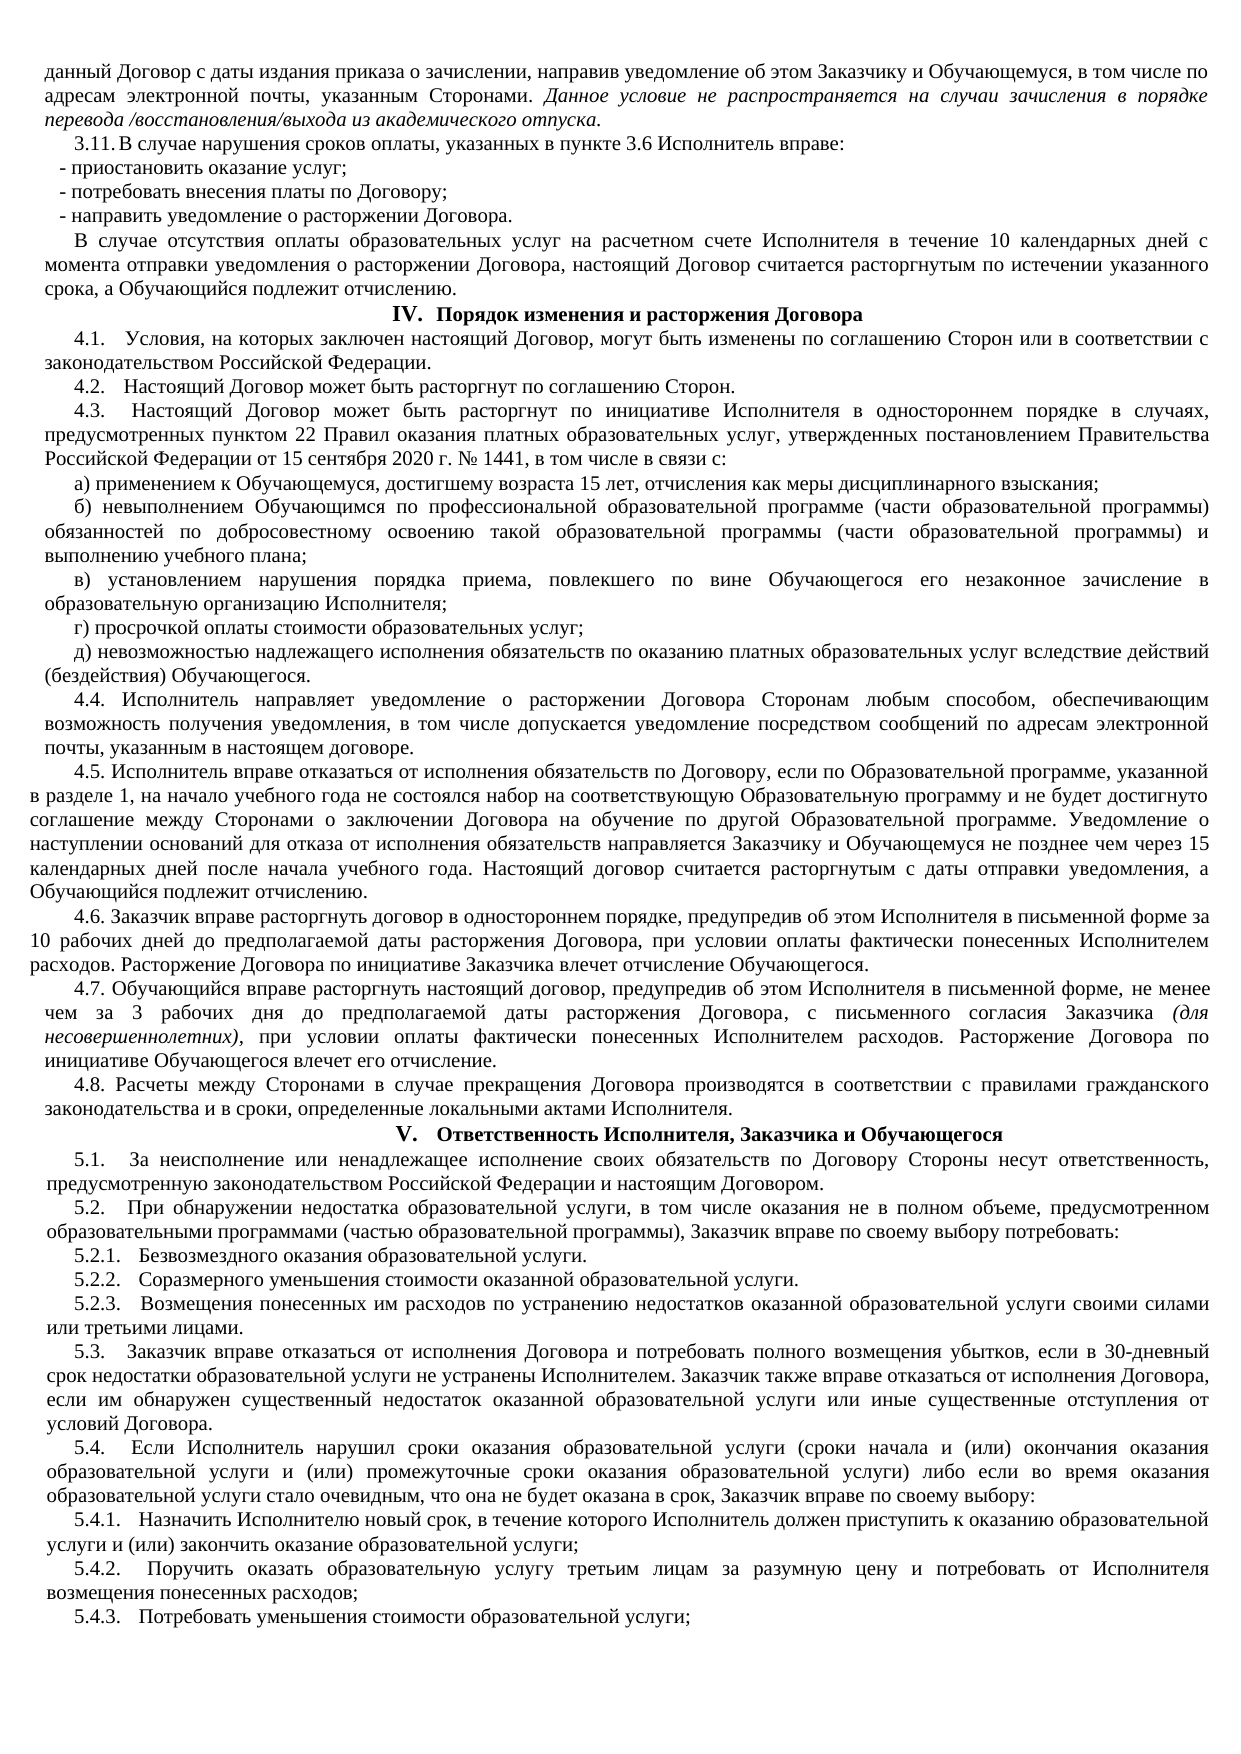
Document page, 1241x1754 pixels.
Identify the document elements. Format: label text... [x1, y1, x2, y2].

list Настоящий Договор может быть расторгнут по инициативе Исполнителя в одностороннем порядке в случаях, предусмотренных пунктом 22 Правил оказания платных образовательных услуг, утвержденных постановлением Правительства Российской Федерации от 15 сентября 2020 г. № 1441, в том числе в связи с: [44, 398, 1211, 470]
list Поручить оказать образовательную услугу третьим лицам за разумную цену и потребовать от Исполнителя возмещения понесенных расходов; [46, 1556, 1211, 1604]
text б) невыполнением Обучающимся по профессиональной образовательной программе (части образовательной программы) обязанностей по добросовестному освоению такой образовательной программы (части образовательной программы) и выполнению учебного плана; [44, 494, 1211, 567]
list Настоящий Договор может быть расторгнут по соглашению Сторон. [44, 374, 1211, 398]
list За неисполнение или ненадлежащее исполнение своих обязательств по Договору Стороны несут ответственность, предусмотренную законодательством Российской Федерации и настоящим Договором. [46, 1146, 1211, 1194]
list Ответственность Исполнителя, Заказчика и Обучающегося [188, 1120, 1211, 1146]
text г) просрочкой оплаты стоимости образовательных услуг; [44, 615, 1211, 639]
list Потребовать уменьшения стоимости образовательной услуги; [46, 1604, 1211, 1628]
text - приостановить оказание услуг; [44, 155, 1211, 179]
text а) применением к Обучающемуся, достигшему возраста 15 лет, отчисления как меры дисциплинарного взыскания; [44, 470, 1211, 494]
list Безвозмездного оказания образовательной услуги. [46, 1243, 1211, 1267]
list Порядок изменения и расторжения Договора [44, 300, 1211, 326]
list Условия, на которых заключен настоящий Договор, могут быть изменены по соглашению Сторон или в соответствии с законодательством Российской Федерации. [44, 326, 1211, 374]
text В случае отсутствия оплаты образовательных услуг на расчетном счете Исполнителя в течение 10 календарных дней с момента отправки уведомления о расторжении Договора, настоящий Договор считается расторгнутым по истечении указанного срока, а Обучающийся подлежит отчислению. [44, 227, 1211, 300]
list Заказчик вправе отказаться от исполнения Договора и потребовать полного возмещения убытков, если в 30-дневный срок недостатки образовательной услуги не устранены Исполнителем. Заказчик также вправе отказаться от исполнения Договора, если им обнаружен существенный недостаток оказанной образовательной услуги или иные существенные отступления от условий Договора. [46, 1339, 1211, 1435]
text - потребовать внесения платы по Договору; [44, 179, 1211, 203]
list Назначить Исполнителю новый срок, в течение которого Исполнитель должен приступить к оказанию образовательной услуги и (или) закончить оказание образовательной услуги; [46, 1507, 1211, 1556]
list В случае нарушения сроков оплаты, указанных в пункте 3.6 Исполнитель вправе: [44, 131, 1211, 155]
text 4.6. Заказчик вправе расторгнуть договор в одностороннем порядке, предупредив об этом Исполнителя в письменной форме за 10 рабочих дней до предполагаемой даты расторжения Договора, при условии оплаты фактически понесенных Исполнителем расходов. Расторжение Договора по инициативе Заказчика влечет отчисление Обучающегося. [29, 903, 1211, 976]
text д) невозможностью надлежащего исполнения обязательств по оказанию платных образовательных услуг вследствие действий (бездействия) Обучающегося. [44, 639, 1211, 687]
text в) установлением нарушения порядка приема, повлекшего по вине Обучающегося его незаконное зачисление в образовательную организацию Исполнителя; [44, 567, 1211, 615]
list Возмещения понесенных им расходов по устранению недостатков оказанной образовательной услуги своими силами или третьими лицами. [46, 1291, 1211, 1339]
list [44, 59, 1211, 131]
text - направить уведомление о расторжении Договора. [44, 203, 1211, 227]
text 4.4. Исполнитель направляет уведомление о расторжении Договора Сторонам любым способом, обеспечивающим возможность получения уведомления, в том числе допускается уведомление посредством сообщений по адресам электронной почты, указанным в настоящем договоре. [44, 687, 1211, 759]
list Соразмерного уменьшения стоимости оказанной образовательной услуги. [46, 1267, 1211, 1291]
list При обнаружении недостатка образовательной услуги, в том числе оказания не в полном объеме, предусмотренном образовательными программами (частью образовательной программы), Заказчик вправе по своему выбору потребовать: [46, 1194, 1211, 1243]
text 4.5. Исполнитель вправе отказаться от исполнения обязательств по Договору, если по Образовательной программе, указанной в разделе 1, на начало учебного года не состоялся набор на соответствующую Образовательную программу и не будет достигнуто соглашение между Сторонами о заключении Договора на обучение по другой Образовательной программе. Уведомление о наступлении оснований для отказа от исполнения обязательств направляется Заказчику и Обучающемуся не позднее чем через 15 календарных дней после начала учебного года. Настоящий договор считается расторгнутым с даты отправки уведомления, а Обучающийся подлежит отчислению. [29, 759, 1211, 903]
list Если Исполнитель нарушил сроки оказания образовательной услуги (сроки начала и (или) окончания оказания образовательной услуги и (или) промежуточные сроки оказания образовательной услуги) либо если во время оказания образовательной услуги стало очевидным, что она не будет оказана в срок, Заказчик вправе по своему выбору: [46, 1435, 1211, 1507]
text 4.7. Обучающийся вправе расторгнуть настоящий договор, предупредив об этом Исполнителя в письменной форме, не менее чем за 3 рабочих дня до предполагаемой даты расторжения Договора, с письменного согласия Заказчика (для несовершеннолетних), при условии оплаты фактически понесенных Исполнителем расходов. Расторжение Договора по инициативе Обучающегося влечет его отчисление. [44, 976, 1211, 1072]
text 4.8. Расчеты между Сторонами в случае прекращения Договора производятся в соответствии с правилами гражданского законодательства и в сроки, определенные локальными актами Исполнителя. [44, 1072, 1211, 1120]
